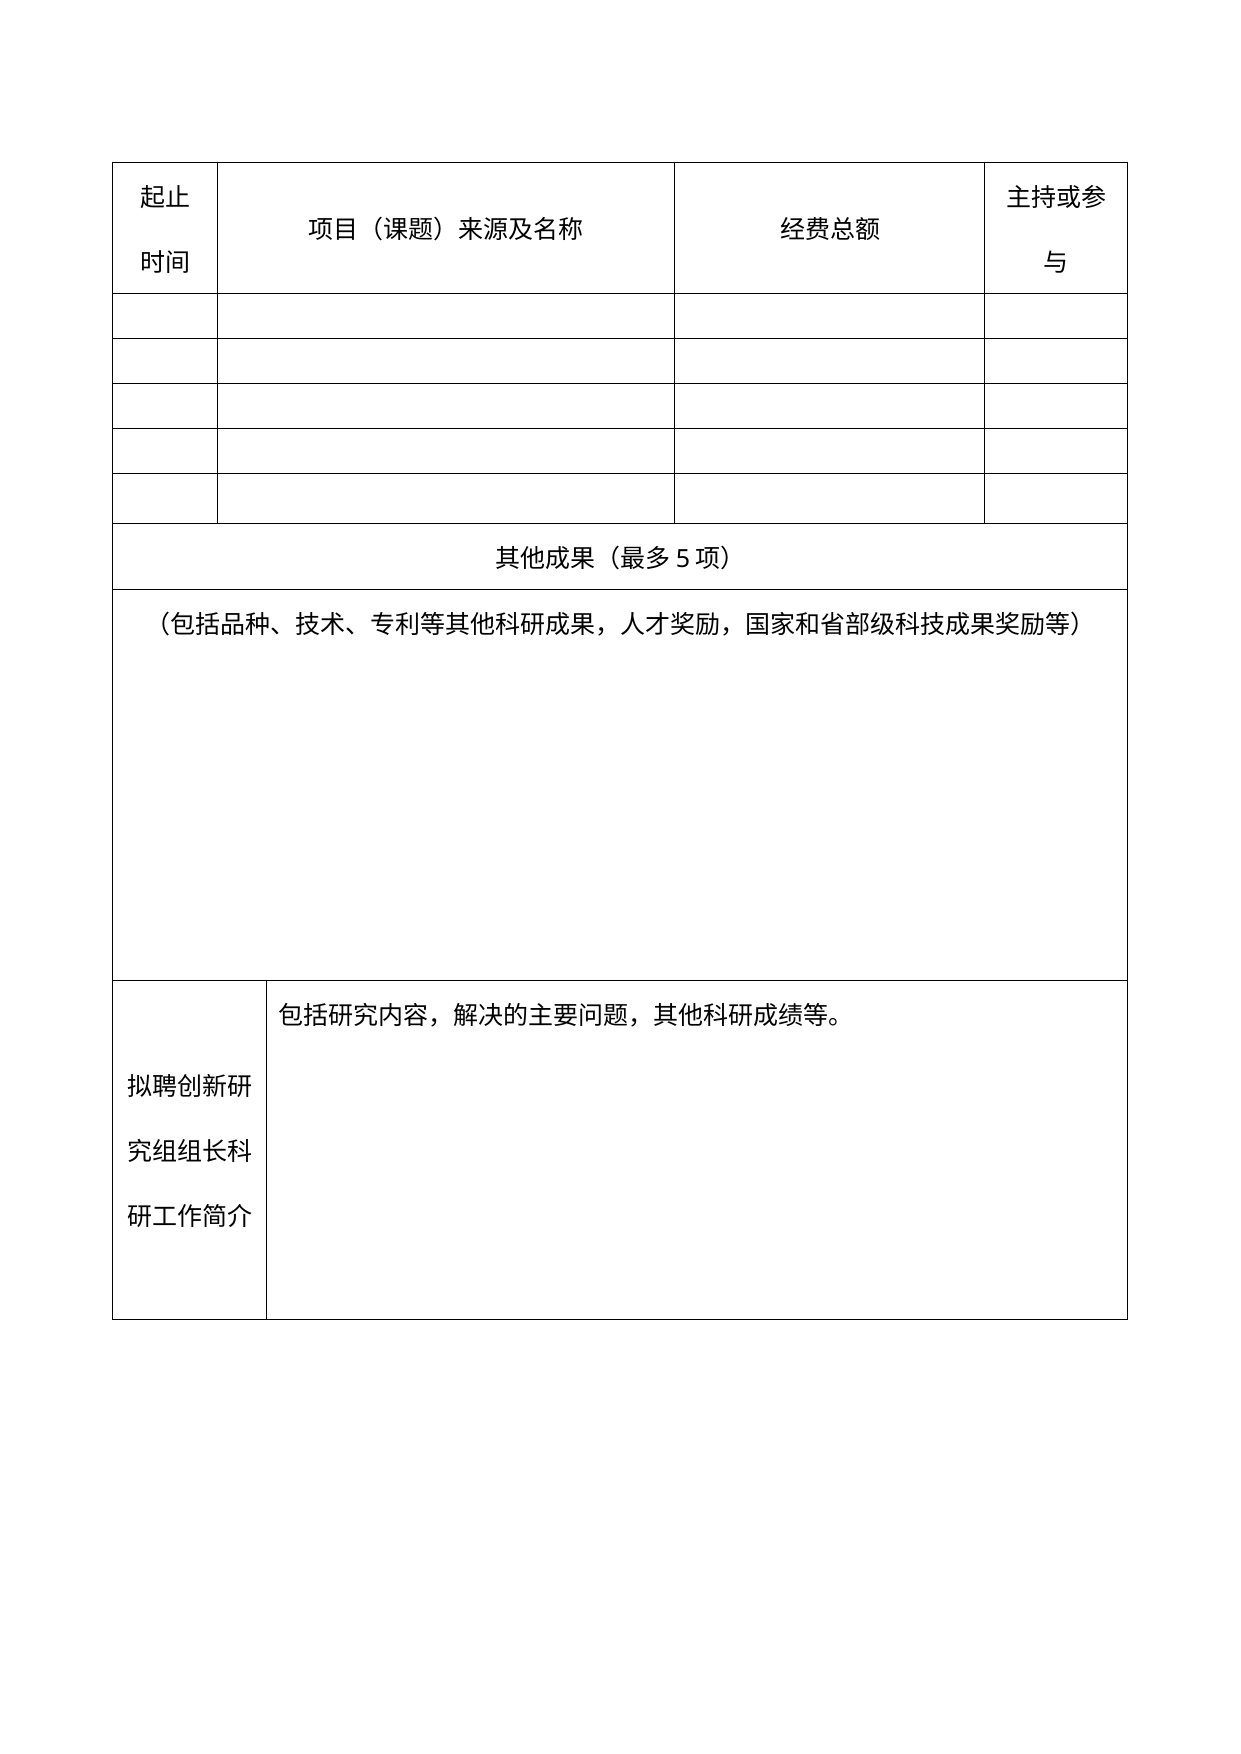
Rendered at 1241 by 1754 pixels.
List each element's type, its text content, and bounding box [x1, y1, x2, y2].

table_cell [675, 294, 984, 338]
table_cell 拟聘创新研究组组长科研工作简介 [113, 981, 266, 1319]
table_cell [218, 384, 674, 428]
table_cell [218, 429, 674, 473]
table_cell [985, 384, 1127, 428]
table_cell [218, 474, 674, 523]
table_cell [218, 294, 674, 338]
table_cell [675, 339, 984, 383]
table_cell 主持或参与 [985, 163, 1127, 293]
table_cell 经费总额 [675, 163, 984, 293]
table_cell [113, 384, 217, 428]
table_cell [675, 474, 984, 523]
table_cell 项目（课题）来源及名称 [218, 163, 674, 293]
table_cell [113, 294, 217, 338]
table_cell [985, 474, 1127, 523]
table_cell [985, 294, 1127, 338]
table_cell [675, 384, 984, 428]
table_cell [218, 339, 674, 383]
table_cell [113, 339, 217, 383]
table_cell [113, 474, 217, 523]
table_cell [985, 429, 1127, 473]
table_cell [675, 429, 984, 473]
table_cell 包括研究内容，解决的主要问题，其他科研成绩等。 [267, 981, 1127, 1319]
table_cell [113, 429, 217, 473]
table_cell 其他成果（最多5项） [113, 524, 1127, 589]
table_cell [985, 339, 1127, 383]
table_cell （包括品种、技术、专利等其他科研成果，人才奖励，国家和省部级科技成果奖励等） [113, 590, 1127, 980]
table_cell 起止 时间 [113, 163, 217, 293]
